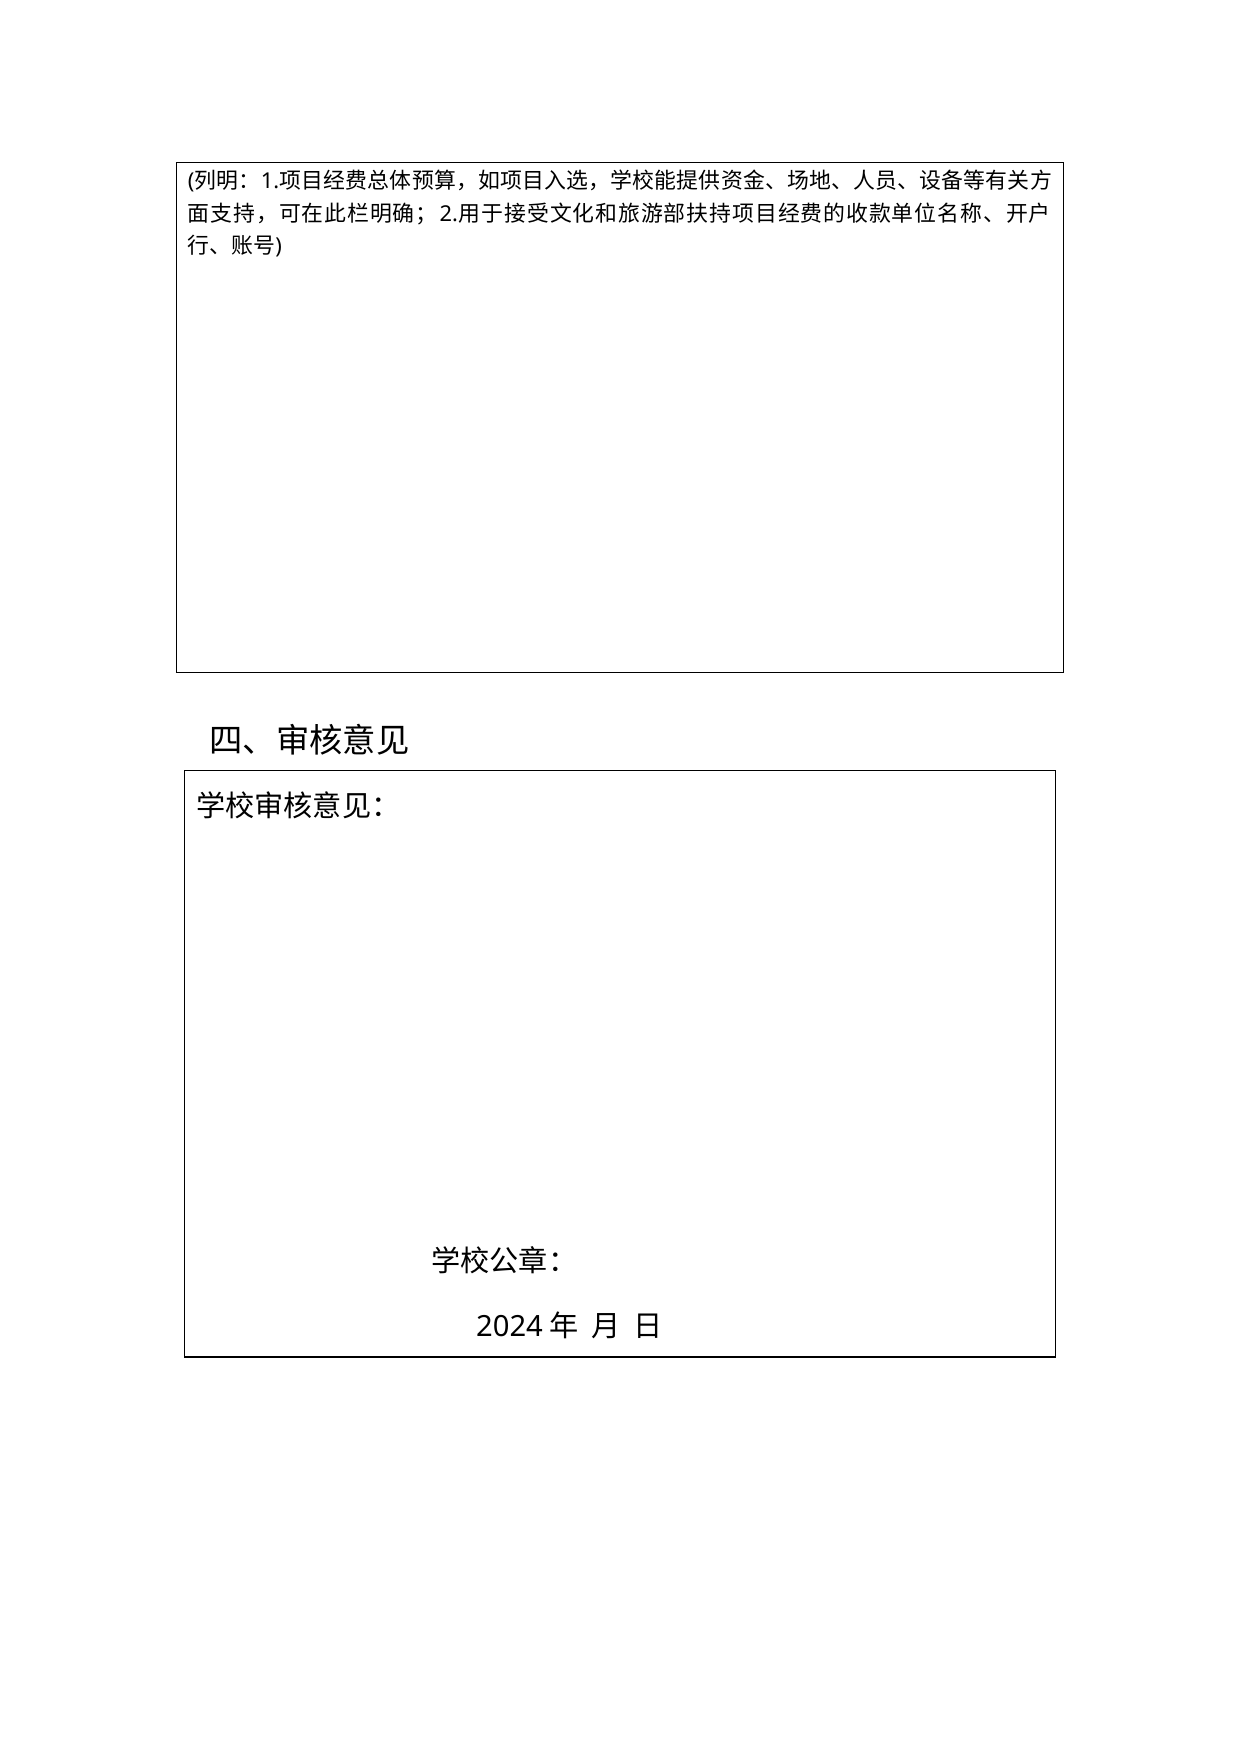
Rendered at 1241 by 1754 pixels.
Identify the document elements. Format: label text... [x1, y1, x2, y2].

table_header 学校审核意见： 学校公章： 2024年 月 日 [185, 771, 1055, 1356]
text 四、审核意见 [209, 705, 1053, 770]
table_header (列明：1.项目经费总体预算，如项目入选，学校能提供资金、场地、人员、设备等有关方面支持，可在此栏明确；2.用于接受文化和旅游部扶持项目经费的收款单位名称、开户行、账号) [177, 163, 1063, 672]
